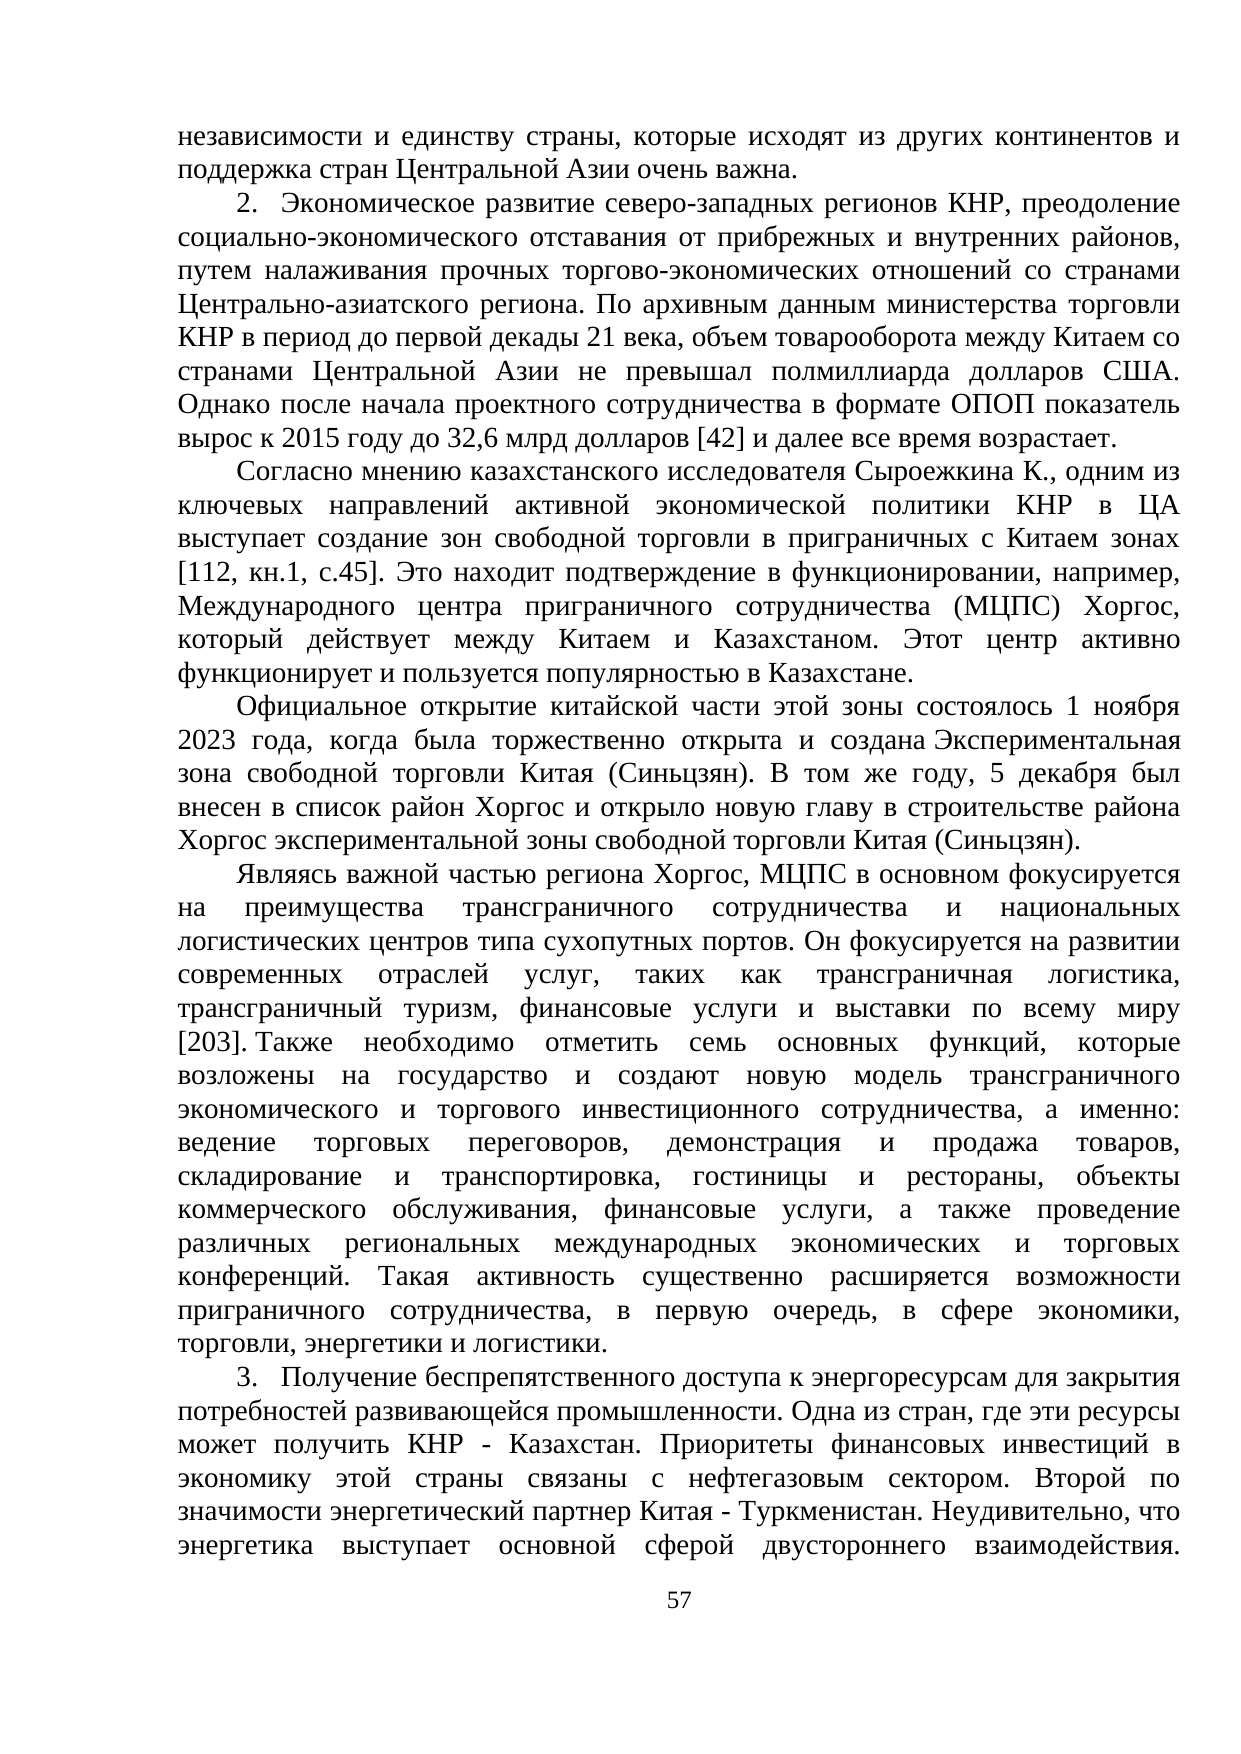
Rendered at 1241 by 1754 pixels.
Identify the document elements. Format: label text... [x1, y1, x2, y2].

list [177, 118, 1181, 185]
text Официальное открытие китайской части этой зоны состоялось 1 ноября 2023 года, когда была торжественно открыта и создана Экспериментальная зона свободной торговли Китая (Синьцзян). В том же году, 5 декабря был внесен в список район Хоргос и открыло новую главу в строительстве района Хоргос экспериментальной зоны свободной торговли Китая (Синьцзян). [177, 688, 1181, 856]
text Являясь важной частью региона Хоргос, МЦПС в основном фокусируется на преимущества трансграничного сотрудничества и национальных логистических центров типа сухопутных портов. Он фокусируется на развитии современных отраслей услуг, таких как трансграничная логистика, трансграничный туризм, финансовые услуги и выставки по всему миру [203]. Также необходимо отметить семь основных функций, которые возложены на государство и создают новую модель трансграничного экономического и торгового инвестиционного сотрудничества, а именно: ведение торговых переговоров, демонстрация и продажа товаров, складирование и транспортировка, гостиницы и рестораны, объекты коммерческого обслуживания, финансовые услуги, а также проведение различных региональных международных экономических и торговых конференций. Такая активность существенно расширяется возможности приграничного сотрудничества, в первую очередь, в сфере экономики, торговли, энергетики и логистики. [177, 856, 1181, 1359]
list Экономическое развитие северо-западных регионов КНР, преодоление социально-экономического отставания от прибрежных и внутренних районов, путем налаживания прочных торгово-экономических отношений со странами Центрально-азиатского региона. По архивным данным министерства торговли КНР в период до первой декады 21 века, объем товарооборота между Китаем со странами Центральной Азии не превышал полмиллиарда долларов США. Однако после начала проектного сотрудничества в формате ОПОП показатель вырос к 2015 году до 32,6 млрд долларов [42] и далее все время возрастает. [177, 185, 1181, 453]
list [177, 1359, 1181, 1560]
text Согласно мнению казахстанского исследователя Сыроежкина К., одним из ключевых направлений активной экономической политики КНР в ЦА выступает создание зон свободной торговли в приграничных с Китаем зонах [112, кн.1, с.45]. Это находит подтверждение в функционировании, например, Международного центра приграничного сотрудничества (МЦПС) Хоргос, который действует между Китаем и Казахстаном. Этот центр активно функционирует и пользуется популярностью в Казахстане. [177, 453, 1181, 688]
